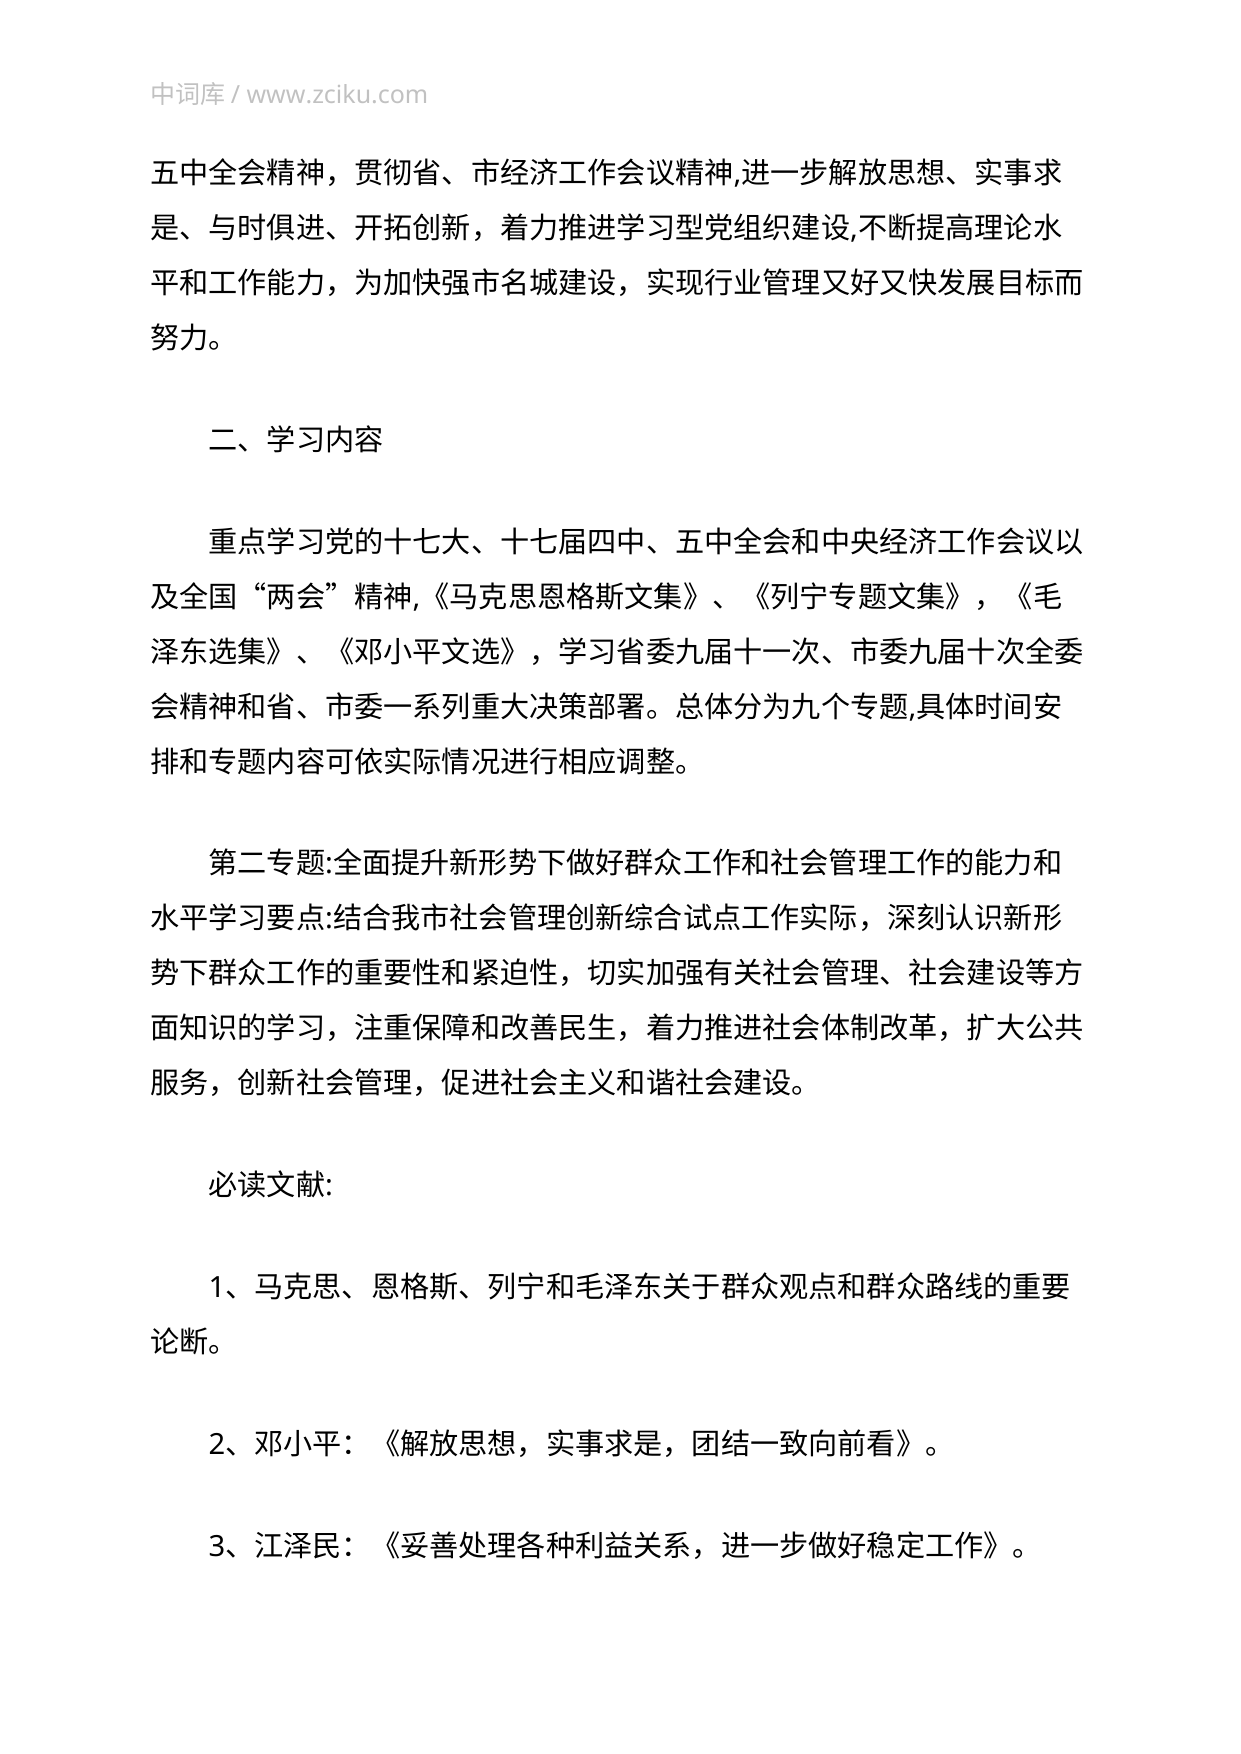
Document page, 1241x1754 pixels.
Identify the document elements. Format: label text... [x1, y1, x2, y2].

text 二、学习内容 [150, 417, 1090, 459]
text 3、江泽民：《妥善处理各种利益关系，进一步做好稳定工作》。 [150, 1522, 1090, 1565]
text 2、邓小平：《解放思想，实事求是，团结一致向前看》。 [150, 1420, 1090, 1463]
text 1、马克思、恩格斯、列宁和毛泽东关于群众观点和群众路线的重要论断。 [150, 1263, 1090, 1361]
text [150, 150, 1090, 357]
text 第二专题:全面提升新形势下做好群众工作和社会管理工作的能力和水平学习要点:结合我市社会管理创新综合试点工作实际，深刻认识新形势下群众工作的重要性和紧迫性，切实加强有关社会管理、社会建设等方面知识的学习，注重保障和改善民生，着力推进社会体制改革，扩大公共服务，创新社会管理，促进社会主义和谐社会建设。 [150, 840, 1090, 1102]
text 必读文献: [150, 1162, 1090, 1204]
text 重点学习党的十七大、十七届四中、五中全会和中央经济工作会议以及全国“两会”精神,《马克思恩格斯文集》、《列宁专题文集》，《毛泽东选集》、《邓小平文选》，学习省委九届十一次、市委九届十次全委会精神和省、市委一系列重大决策部署。总体分为九个专题,具体时间安排和专题内容可依实际情况进行相应调整。 [150, 518, 1090, 781]
